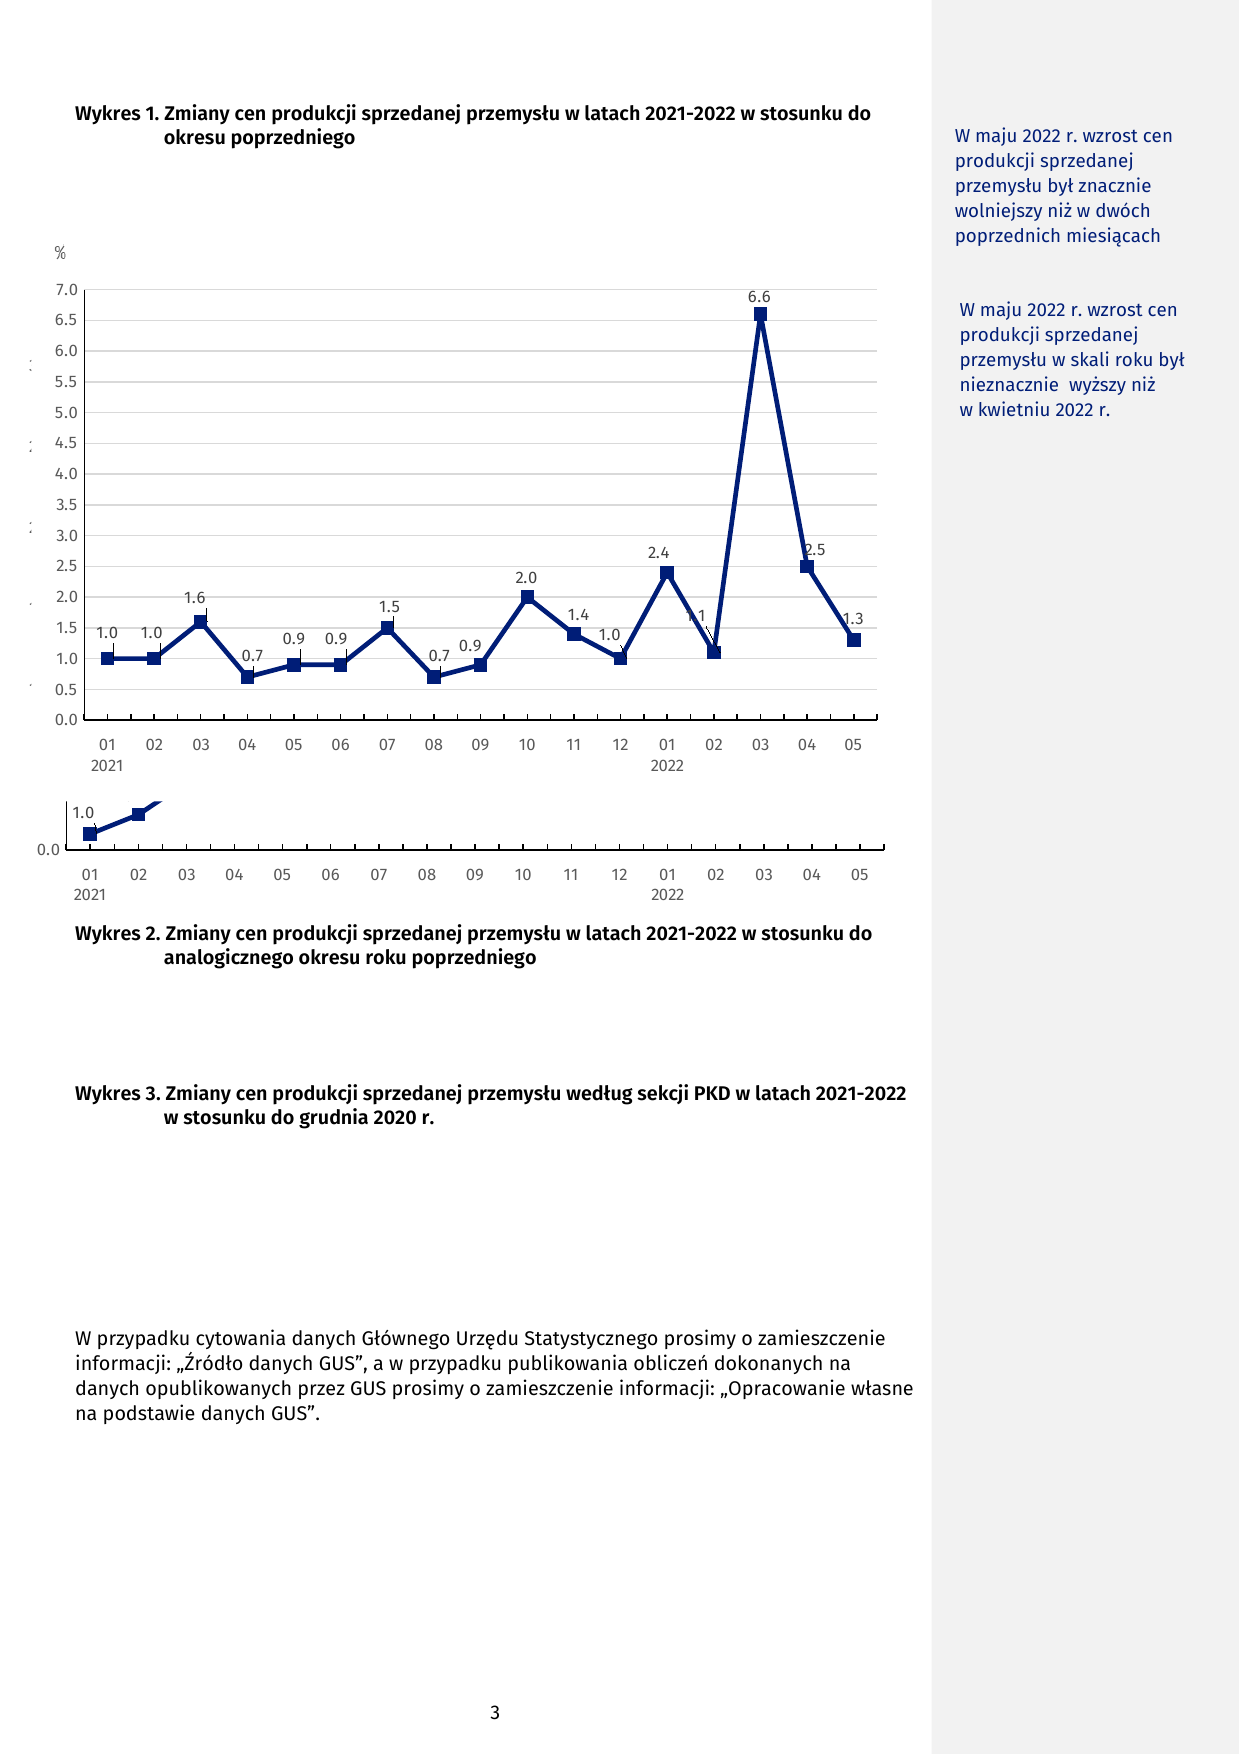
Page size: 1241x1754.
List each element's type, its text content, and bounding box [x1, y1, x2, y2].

text Wykres 3. Zmiany cen produkcji sprzedanej przemysłu według sekcji PKD w latach 2021-2022 w stosunku do grudnia 2020 r. [75, 1082, 915, 1129]
text Wykres 1. Zmiany cen produkcji sprzedanej przemysłu w latach 2021-2022 w stosunku do okresu poprzedniego [75, 102, 915, 149]
text W przypadku cytowania danych Głównego Urzędu Statystycznego prosimy o zamieszczenie informacji: „Źródło danych GUS”, a w przypadku publikowania obliczeń dokonanych na danych opublikowanych przez GUS prosimy o zamieszczenie informacji: „Opracowanie własne na podstawie danych GUS”. [75, 1326, 915, 1426]
picture [45, 235, 75, 277]
text Wykres 2. Zmiany cen produkcji sprzedanej przemysłu w latach 2021-2022 w stosunku do analogicznego okresu roku poprzedniego [75, 248, 915, 969]
